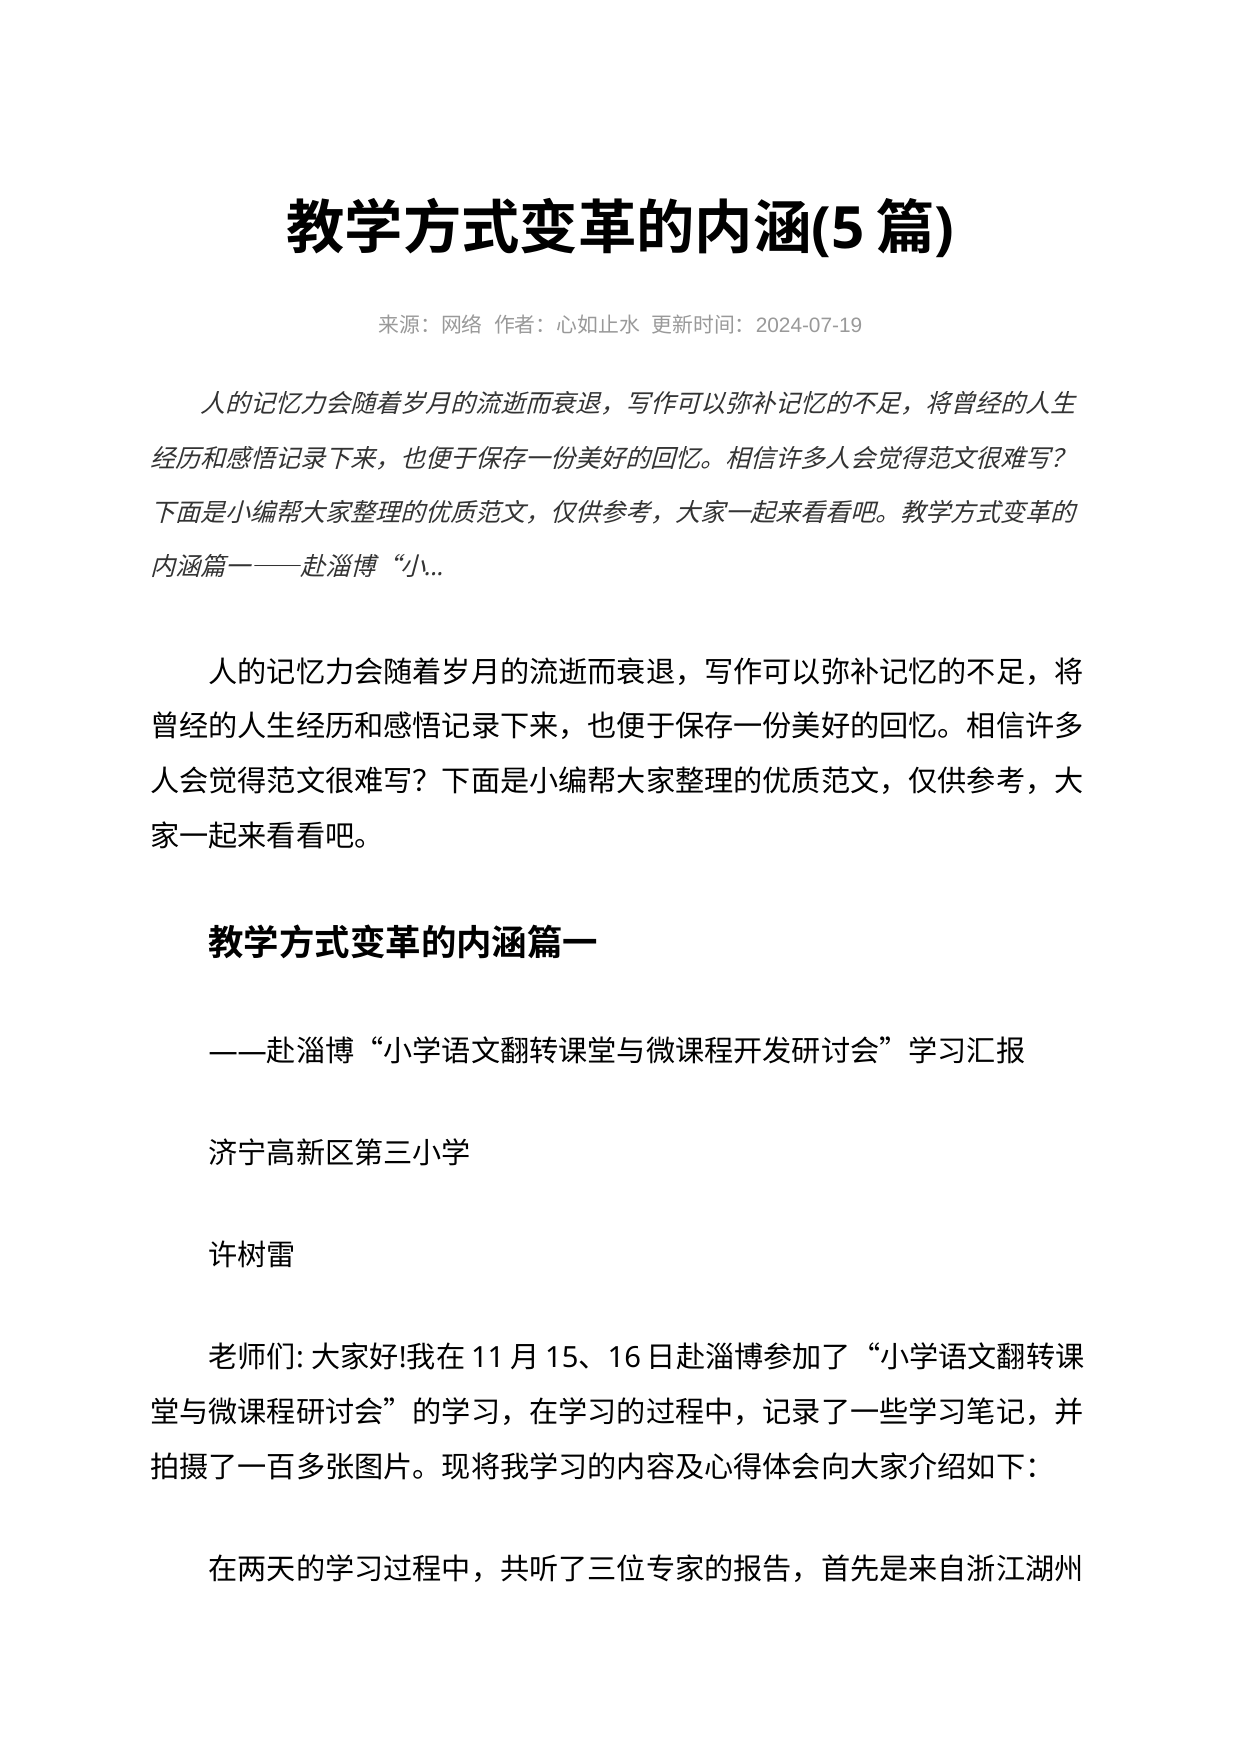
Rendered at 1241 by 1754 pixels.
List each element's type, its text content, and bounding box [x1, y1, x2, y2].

text 济宁高新区第三小学 [150, 1130, 1090, 1172]
subtitle 教学方式变革的内涵(5篇) [150, 181, 1090, 266]
text 教学方式变革的内涵篇一 [150, 914, 1090, 966]
text 人的记忆力会随着岁月的流逝而衰退，写作可以弥补记忆的不足，将曾经的人生经历和感悟记录下来，也便于保存一份美好的回忆。相信许多人会觉得范文很难写？下面是小编帮大家整理的优质范文，仅供参考，大家一起来看看吧。教学方式变革的内涵篇一——赴淄博“小... [150, 384, 1090, 583]
text 许树雷 [150, 1232, 1090, 1274]
text 人的记忆力会随着岁月的流逝而衰退，写作可以弥补记忆的不足，将曾经的人生经历和感悟记录下来，也便于保存一份美好的回忆。相信许多人会觉得范文很难写？下面是小编帮大家整理的优质范文，仅供参考，大家一起来看看吧。 [150, 648, 1090, 855]
text 老师们: 大家好!我在11月15、16日赴淄博参加了“小学语文翻转课堂与微课程研讨会”的学习，在学习的过程中，记录了一些学习笔记，并拍摄了一百多张图片。现将我学习的内容及心得体会向大家介绍如下： [150, 1333, 1090, 1486]
text 来源：网络 作者：心如止水 更新时间：2024-07-19 [150, 313, 1090, 337]
text ——赴淄博“小学语文翻转课堂与微课程开发研讨会”学习汇报 [150, 1028, 1090, 1070]
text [150, 1545, 1090, 1587]
